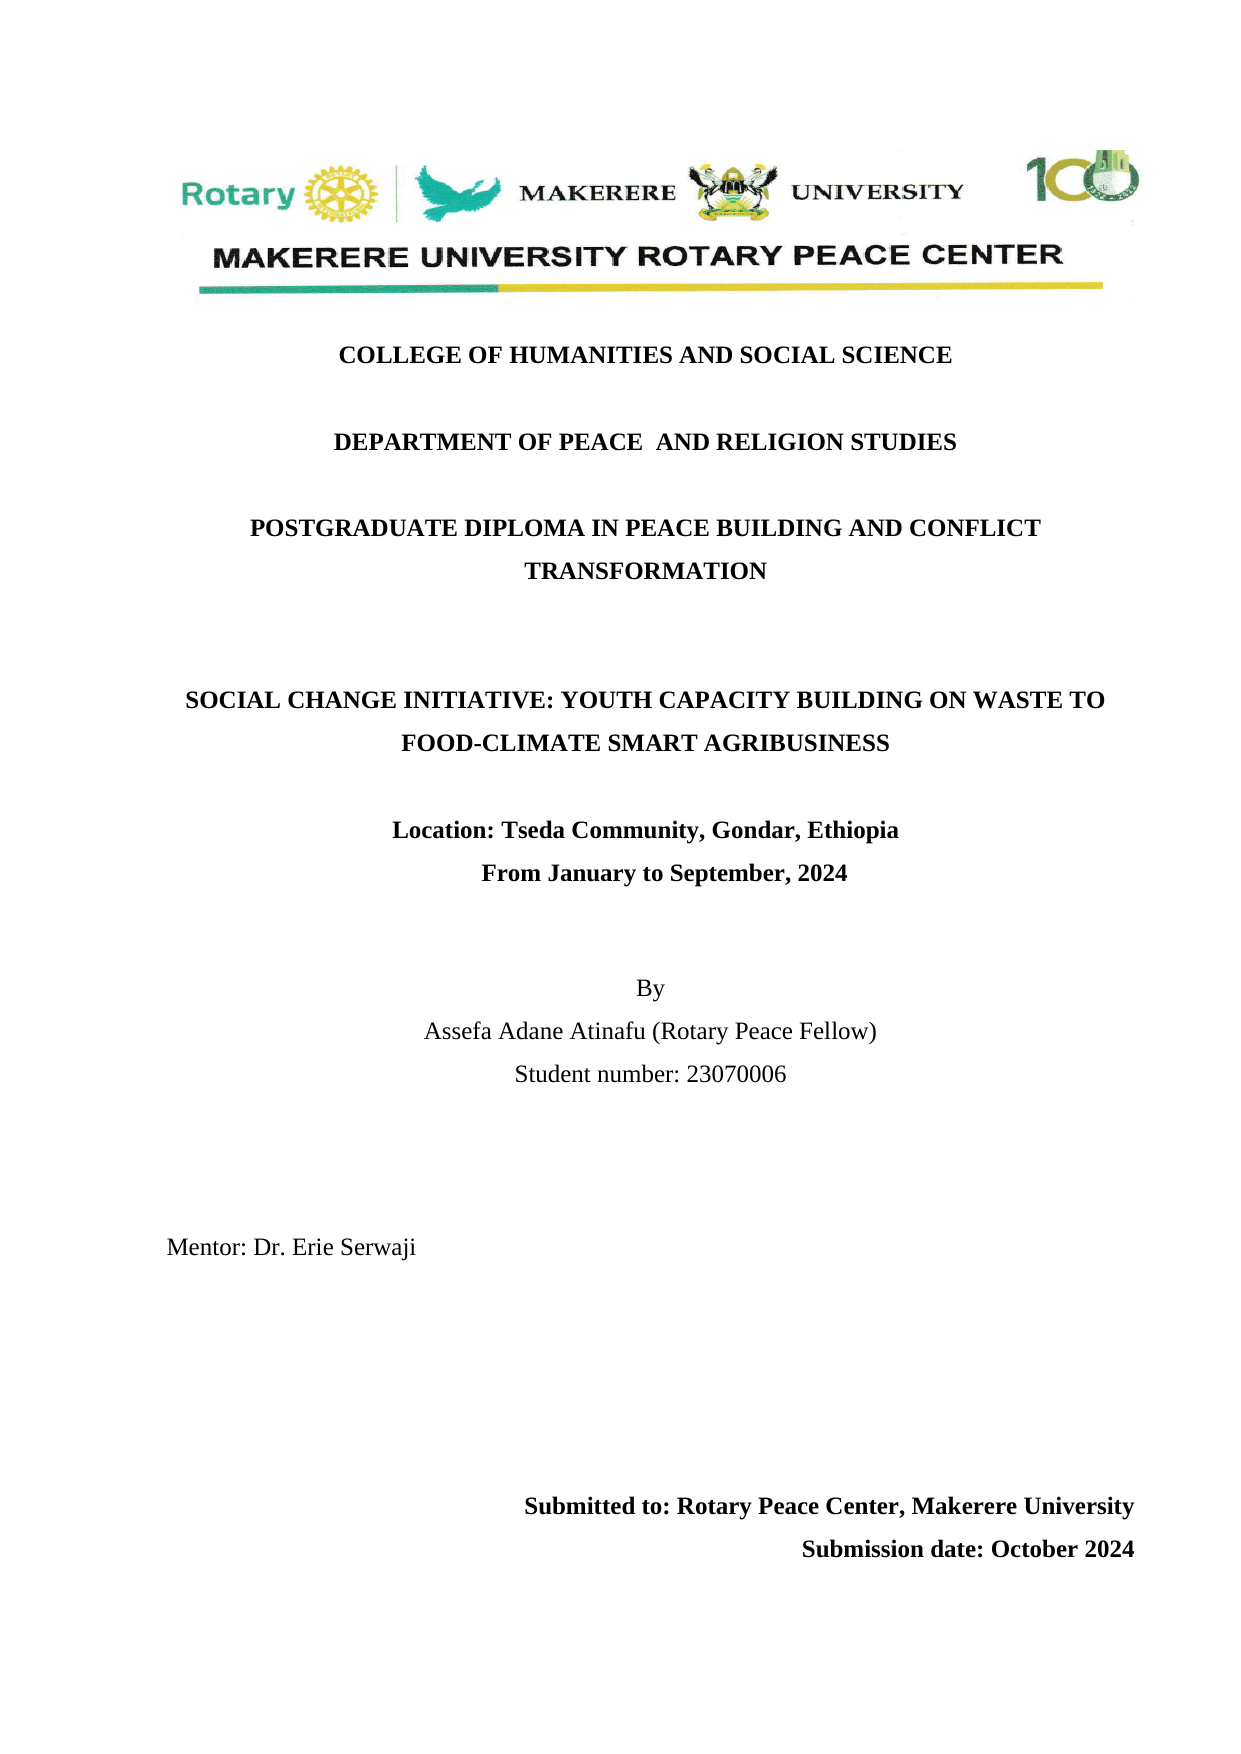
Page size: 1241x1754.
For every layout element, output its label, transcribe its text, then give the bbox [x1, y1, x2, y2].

text POSTGRADUATE DIPLOMA IN PEACE BUILDING AND CONFLICT TRANSFORMATION [166, 513, 1125, 585]
text From January to September, 2024 [204, 858, 1125, 887]
text By [166, 973, 1134, 1002]
text Assefa Adane Atinafu (Rotary Peace Fellow) [166, 1016, 1134, 1045]
text Mentor: Dr. Erie Serwaji [166, 1232, 1134, 1261]
picture [166, 150, 1154, 299]
text COLLEGE OF HUMANITIES AND SOCIAL SCIENCE [166, 340, 1125, 369]
text SOCIAL CHANGE INITIATIVE: YOUTH CAPACITY BUILDING ON WASTE TO FOOD-CLIMATE SMART AGRIBUSINESS [166, 685, 1125, 757]
text Submission date: October 2024 [166, 1534, 1134, 1563]
text Location: Tseda Community, Gondar, Ethiopia [166, 815, 1125, 843]
text DEPARTMENT OF PEACE AND RELIGION STUDIES [166, 427, 1125, 455]
text Student number: 23070006 [166, 1059, 1134, 1088]
text Submitted to: Rotary Peace Center, Makerere University [166, 1491, 1134, 1519]
